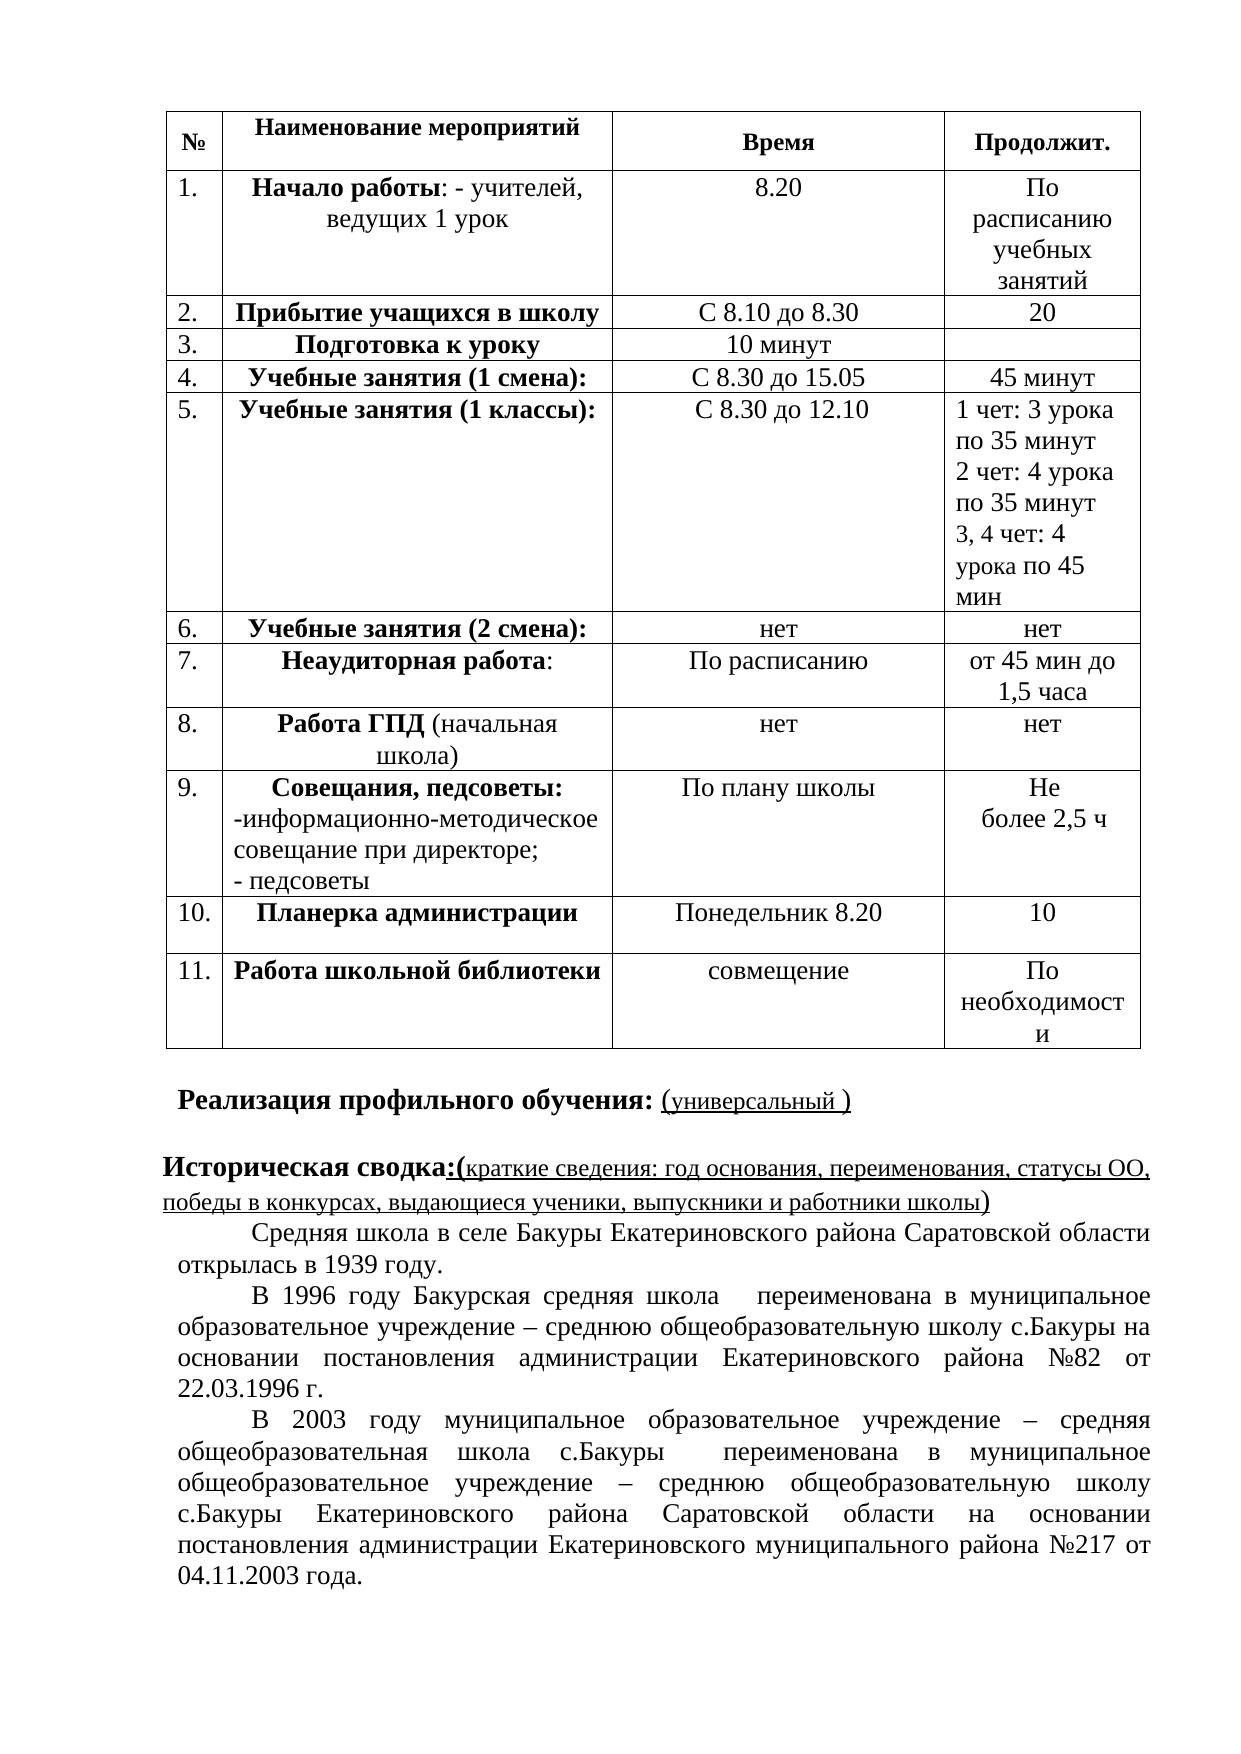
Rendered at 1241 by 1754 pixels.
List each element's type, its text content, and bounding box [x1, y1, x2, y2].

table_cell С 8.10 до 8.30 [613, 296, 944, 328]
table_cell нет [945, 612, 1140, 643]
table_cell По необходимости [945, 954, 1140, 1048]
table_cell Учебные занятия (1 классы): [223, 393, 612, 611]
table_cell [167, 644, 222, 707]
table_cell [945, 329, 1140, 360]
table_cell [167, 612, 222, 643]
table_cell Учебные занятия (2 смена): [223, 612, 612, 643]
text В 2003 году муниципальное образовательное учреждение – средняя общеобразовательная школа с.Бакуры переименована в муниципальное общеобразовательное учреждение – среднюю общеобразовательную школу с.Бакуры Екатериновского района Саратовской области на основании постановления администрации Екатериновского муниципального района №217 от 04.11.2003 года. [177, 1403, 1152, 1590]
table_cell [167, 708, 222, 770]
table_cell нет [945, 708, 1140, 770]
table_cell Понедельник 8.20 [613, 897, 944, 953]
table_cell [167, 296, 222, 328]
table_cell от 45 мин до 1,5 часа [945, 644, 1140, 707]
table_cell [167, 329, 222, 360]
table_header № [167, 112, 222, 170]
text Историческая сводка:(краткие сведения: год основания, переименования, статусы ОО, победы в конкурсах, выдающиеся ученики, выпускники и работники школы) [162, 1149, 1152, 1217]
table_header Время [613, 112, 944, 170]
table_cell [167, 171, 222, 295]
table_cell [167, 954, 222, 1048]
table_cell 10 [945, 897, 1140, 953]
table_cell Учебные занятия (1 смена): [223, 361, 612, 392]
table_cell Работа ГПД (начальная школа) [223, 708, 612, 770]
table_cell [167, 771, 222, 896]
table_cell нет [613, 708, 944, 770]
table_cell Планерка администрации [223, 897, 612, 953]
table_cell По расписанию [613, 644, 944, 707]
table_cell 45 минут [945, 361, 1140, 392]
table_cell [167, 361, 222, 392]
text В 1996 году Бакурская средняя школа переименована в муниципальное образовательное учреждение – среднюю общеобразовательную школу с.Бакуры на основании постановления администрации Екатериновского района №82 от 22.03.1996 г. [177, 1279, 1152, 1403]
table_cell По расписанию учебных занятий [945, 171, 1140, 295]
table_cell 1 чет: 3 урока по 35 минут 2 чет: 4 урока по 35 минут 3, 4 чет: 4 урока по 45 мин [945, 393, 1140, 611]
table_cell [167, 393, 222, 611]
table_cell Подготовка к уроку [223, 329, 612, 360]
table_cell Не более 2,5 ч [945, 771, 1140, 896]
text Средняя школа в селе Бакуры Екатериновского района Саратовской области открылась в 1939 году. [177, 1217, 1152, 1279]
table_cell 20 [945, 296, 1140, 328]
table_cell Начало работы: - учителей, ведущих 1 урок [223, 171, 612, 295]
table_cell [167, 897, 222, 953]
table_cell нет [613, 612, 944, 643]
table_cell 10 минут [613, 329, 944, 360]
table_header Наименование мероприятий [223, 112, 612, 170]
table_cell Неаудиторная работа: [223, 644, 612, 707]
table_cell С 8.30 до 12.10 [613, 393, 944, 611]
table_cell По плану школы [613, 771, 944, 896]
table_cell Работа школьной библиотеки [223, 954, 612, 1048]
table_cell 8.20 [613, 171, 944, 295]
table_header Продолжит. [945, 112, 1140, 170]
table_cell Совещания, педсоветы: -информационно-методическое совещание при директоре; - педсоветы [223, 771, 612, 896]
table_cell совмещение [613, 954, 944, 1048]
text Реализация профильного обучения: (универсальный ) [177, 1082, 1152, 1116]
table_cell Прибытие учащихся в школу [223, 296, 612, 328]
table_cell С 8.30 до 15.05 [613, 361, 944, 392]
